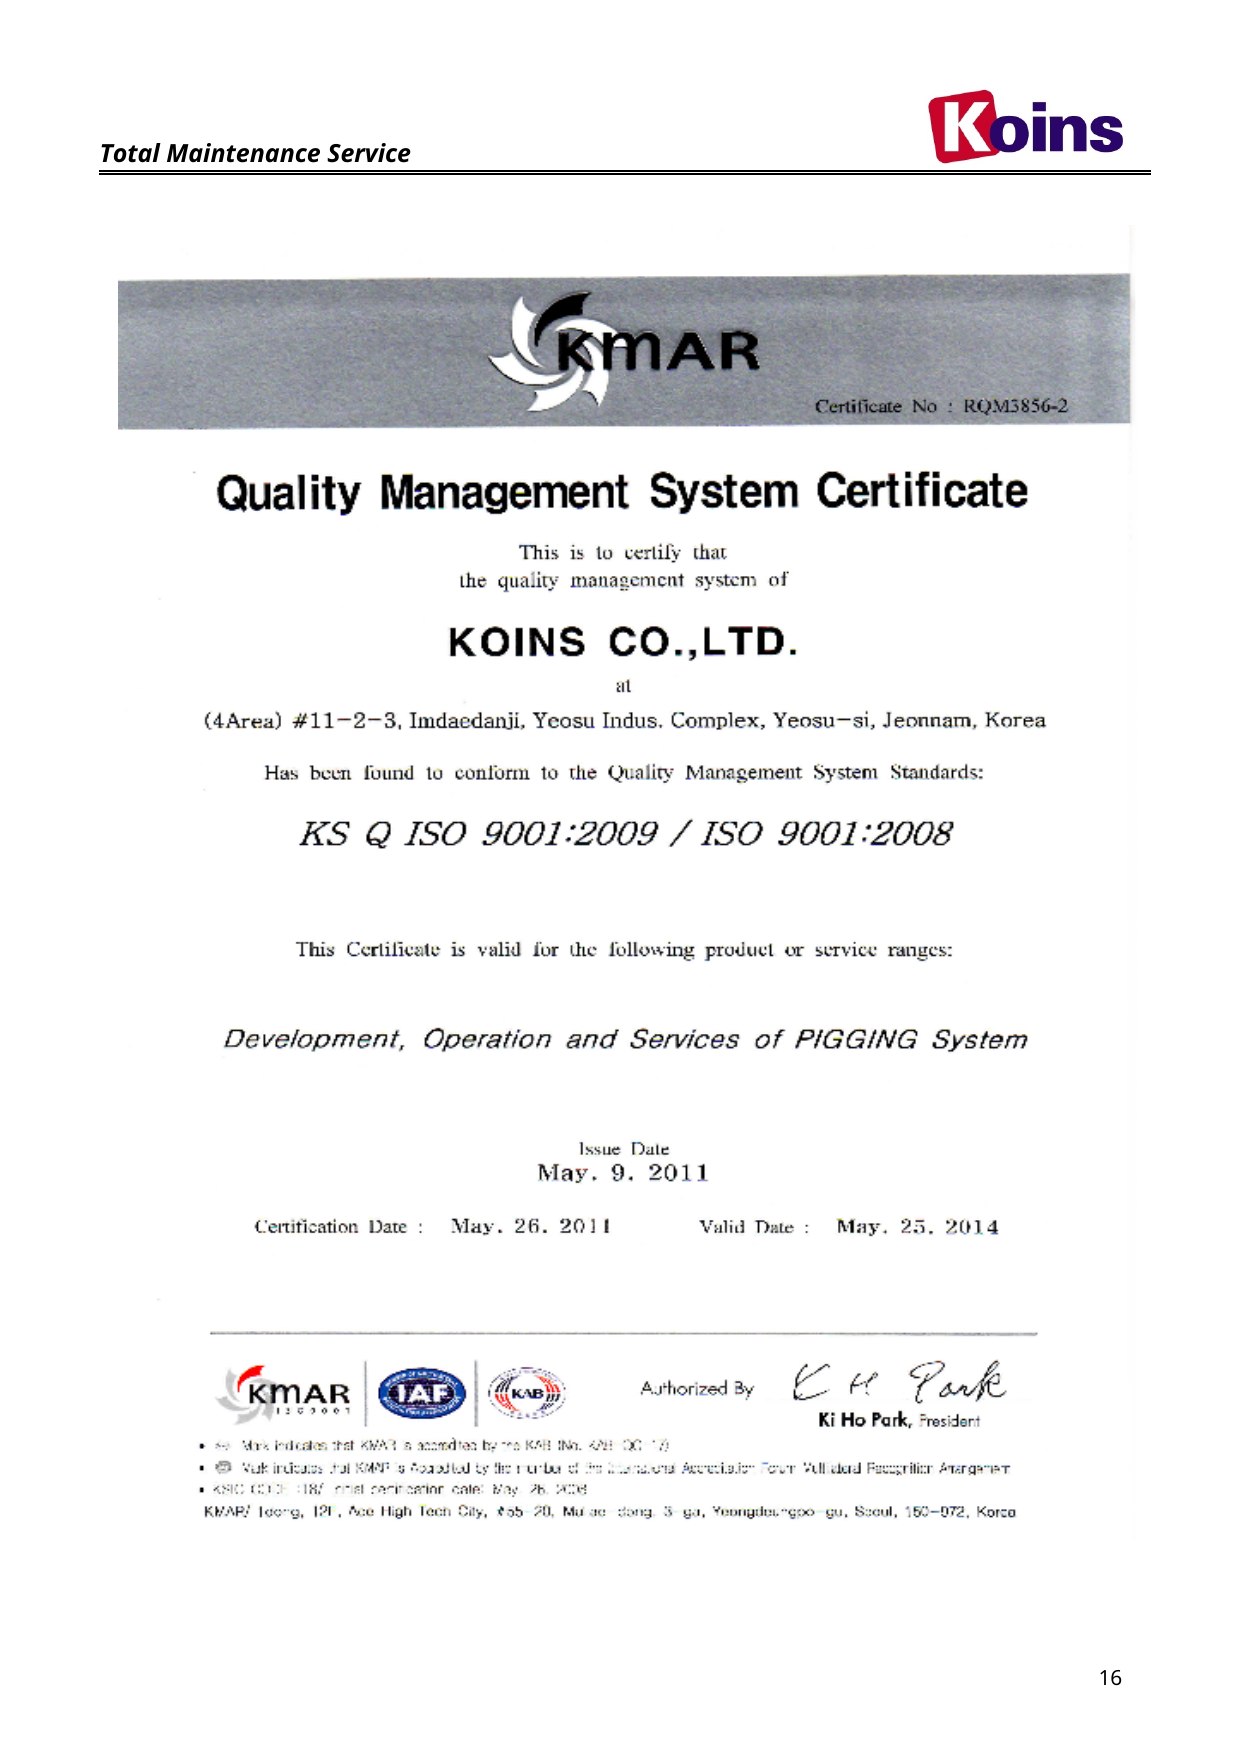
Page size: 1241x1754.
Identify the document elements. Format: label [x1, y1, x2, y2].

picture [924, 88, 1127, 165]
